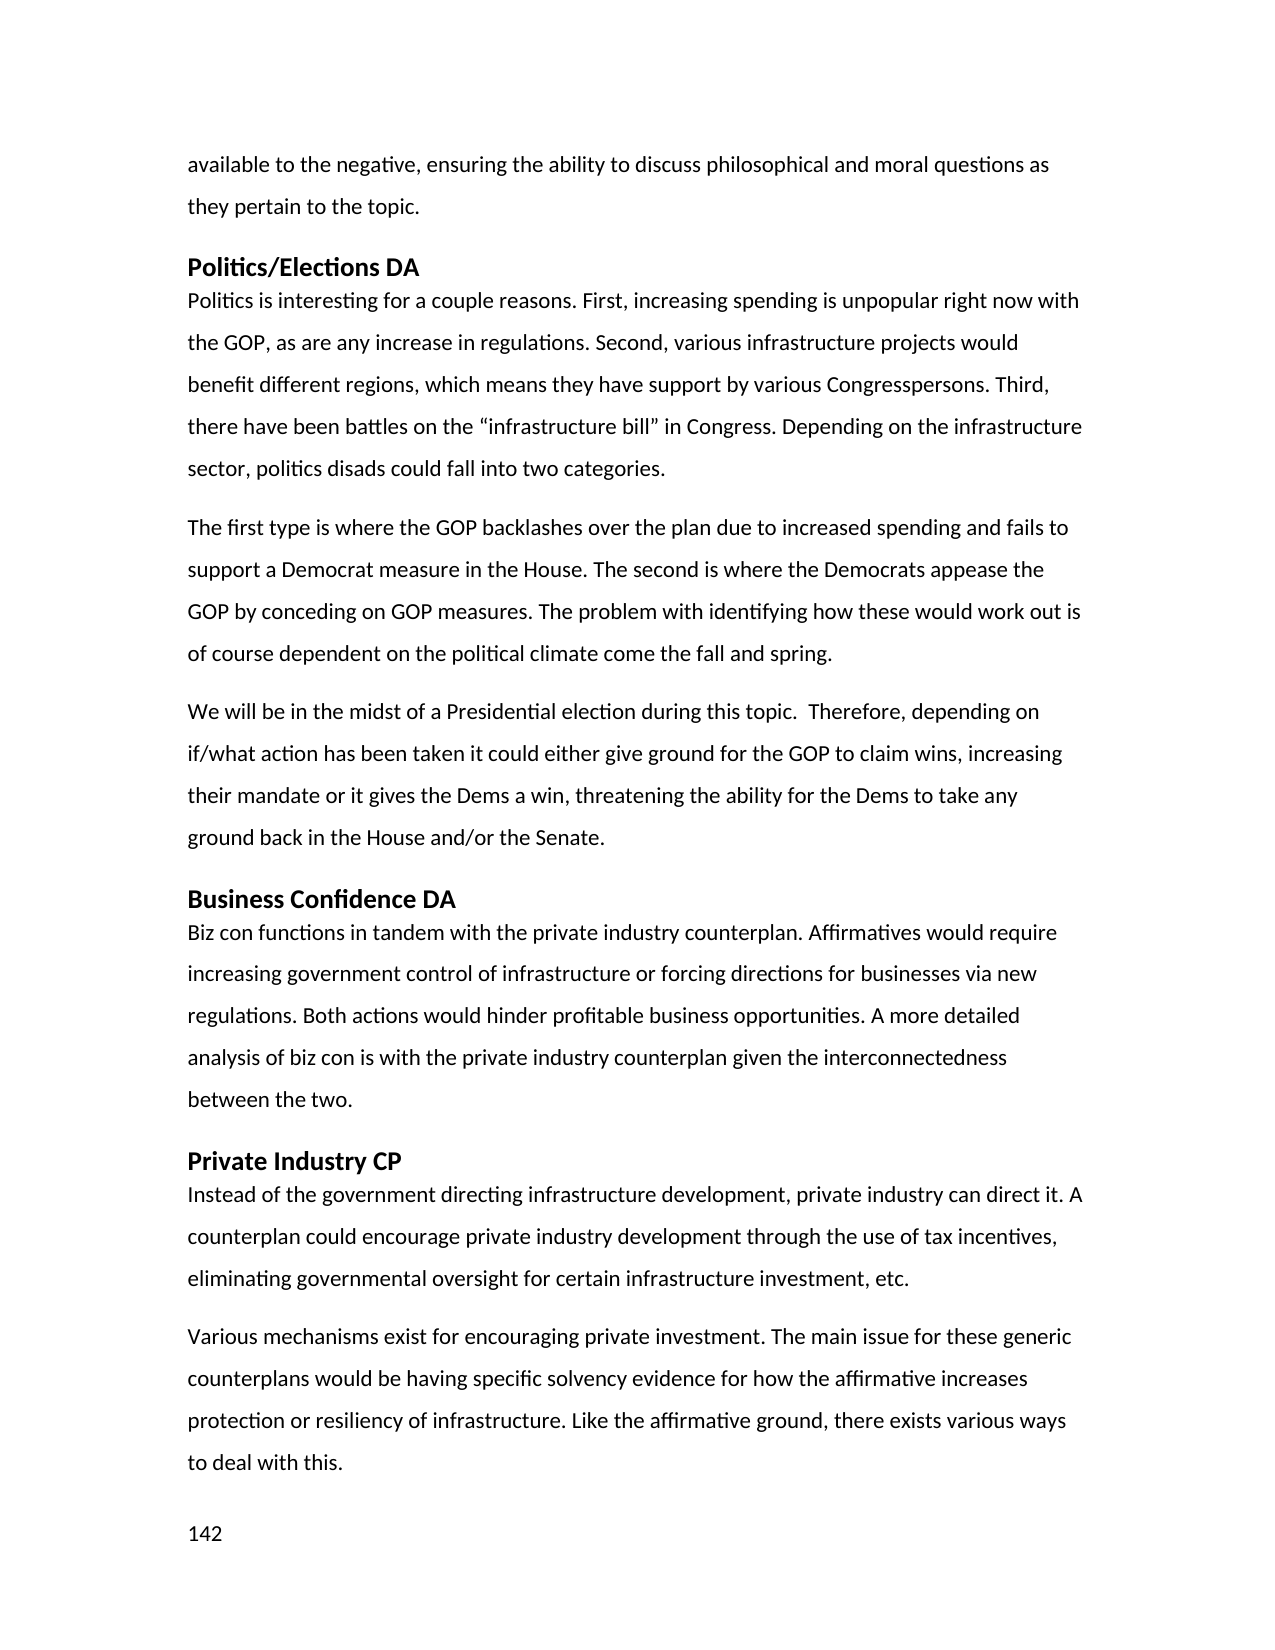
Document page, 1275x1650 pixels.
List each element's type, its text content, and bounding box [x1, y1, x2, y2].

text Various mechanisms exist for encouraging private investment. The main issue for these generic counterplans would be having specific solvency evidence for how the affirmative increases protection or resiliency of infrastructure. Like the affirmative ground, there exists various ways to deal with this. [187, 1322, 1087, 1476]
subtitle Private Industry CP [187, 1144, 1087, 1177]
text We will be in the midst of a Presidential election during this topic. Therefore, depending on if/what action has been taken it could either give ground for the GOP to claim wins, increasing their mandate or it gives the Dems a win, threatening the ability for the Dems to take any ground back in the House and/or the Senate. [187, 697, 1087, 851]
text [187, 150, 1087, 220]
text Politics is interesting for a couple reasons. First, increasing spending is unpopular right now with the GOP, as are any increase in regulations. Second, various infrastructure projects would benefit different regions, which means they have support by various Congresspersons. Third, there have been battles on the “infrastructure bill” in Congress. Depending on the infrastructure sector, politics disads could fall into two categories. [187, 286, 1087, 482]
subtitle Business Confidence DA [187, 882, 1087, 915]
text Biz con functions in tandem with the private industry counterplan. Affirmatives would require increasing government control of infrastructure or forcing directions for businesses via new regulations. Both actions would hinder profitable business opportunities. A more detailed analysis of biz con is with the private industry counterplan given the interconnectedness between the two. [187, 918, 1087, 1113]
subtitle Politics/Elections DA [187, 251, 1087, 284]
text Instead of the government directing infrastructure development, private industry can direct it. A counterplan could encourage private industry development through the use of tax incentives, eliminating governmental oversight for certain infrastructure investment, etc. [187, 1180, 1087, 1292]
text The first type is where the GOP backlashes over the plan due to increased spending and fails to support a Democrat measure in the House. The second is where the Democrats appease the GOP by conceding on GOP measures. The problem with identifying how these would work out is of course dependent on the political climate come the fall and spring. [187, 513, 1087, 667]
